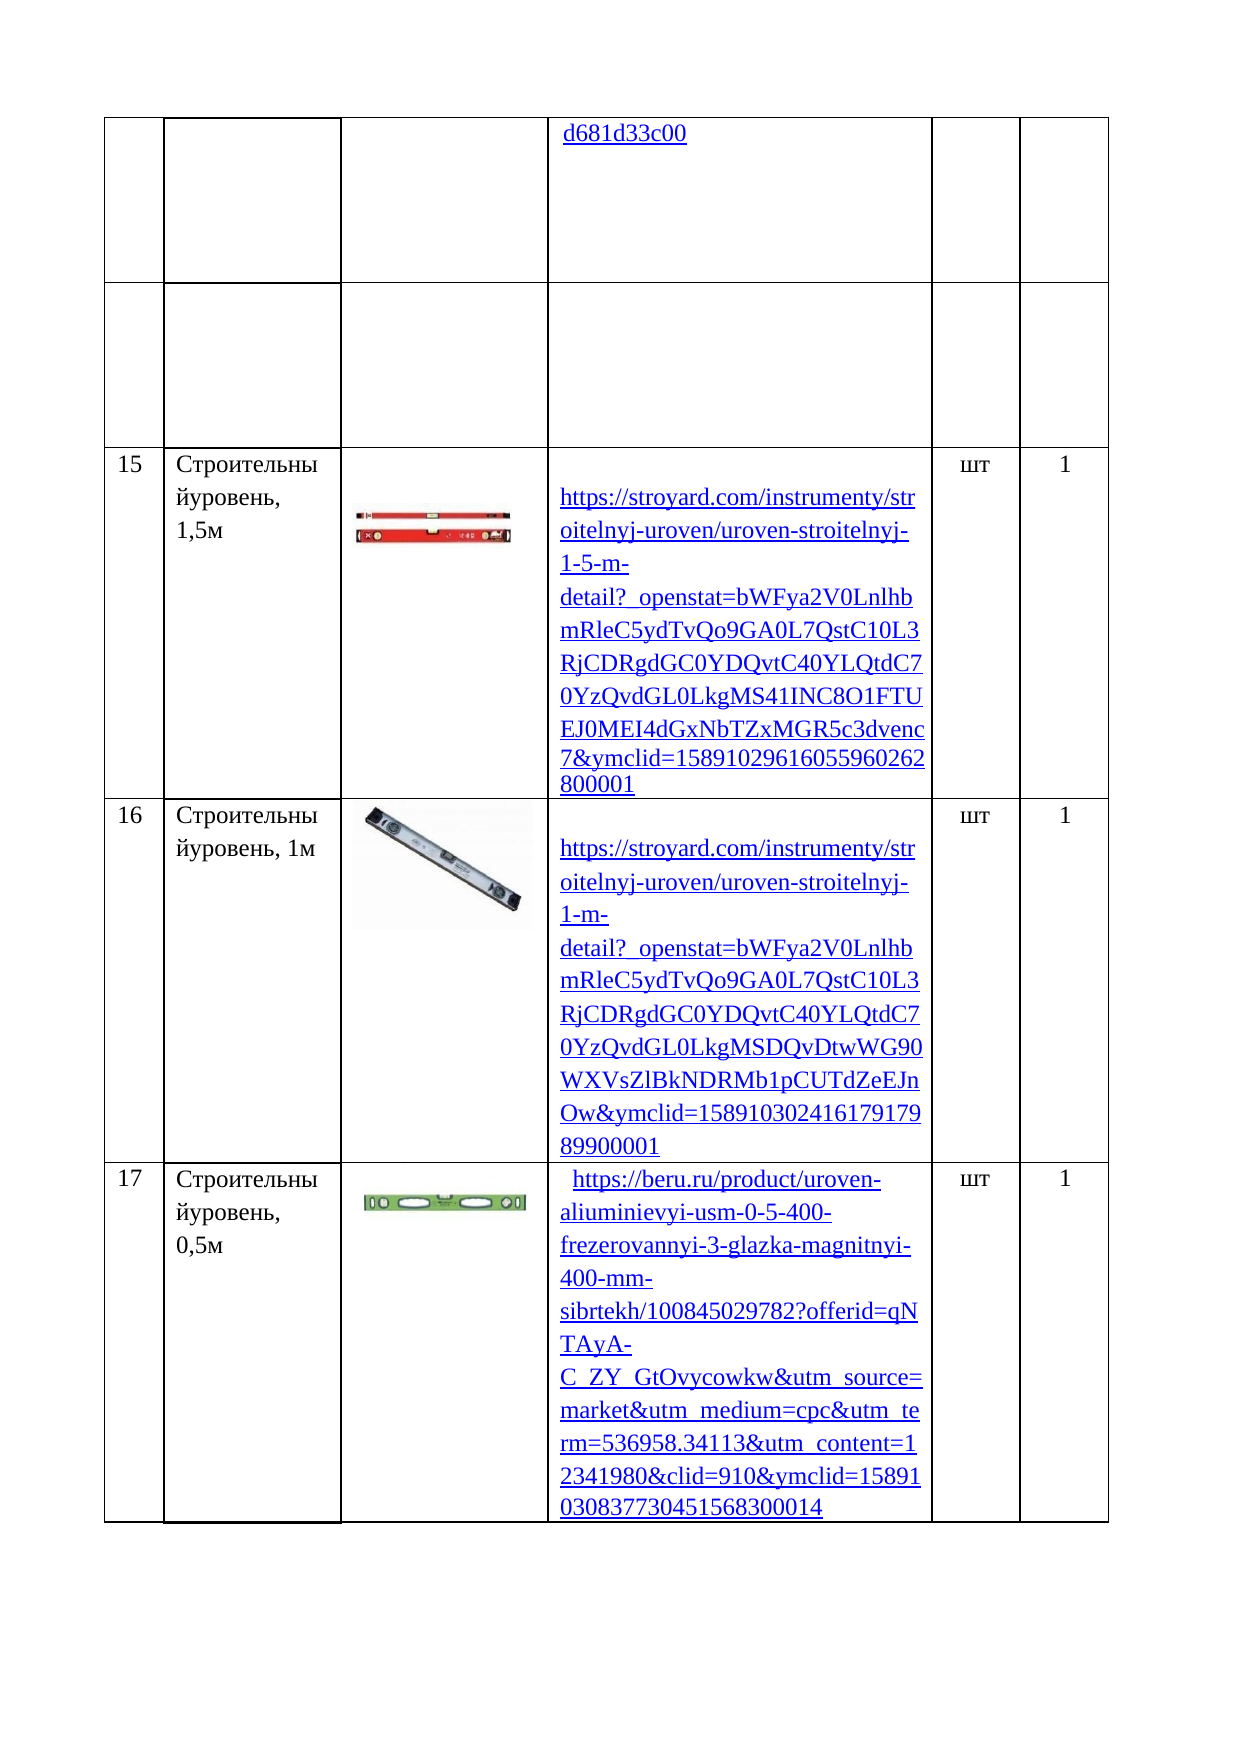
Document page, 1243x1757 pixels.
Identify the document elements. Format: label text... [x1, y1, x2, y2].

table_cell [165, 284, 340, 447]
table_cell https://stroyard.com/instrumenty/str oitelnyj-uroven/uroven-stroitelnyj- 1-5-m- detail?_openstat=bWFya2V0Lnlhb mRleC5ydTvQo9GA0L7QstC10L3 RjCDRgdGC0YDQvtC40YLQtdC7 0YzQvdGL0LkgMS41INC8O1FTU EJ0MEI4dGxNbTZxMGR5c3dvenc 7&ymclid=15891029616055960262 800001 [549, 448, 931, 798]
table_cell шт [933, 448, 1019, 798]
table_cell шт [933, 799, 1019, 1162]
table_cell шт [933, 1163, 1019, 1521]
table_cell [549, 283, 931, 447]
table_header [105, 118, 163, 282]
table_header [933, 118, 1019, 282]
table_cell [342, 283, 547, 447]
table_cell [933, 283, 1019, 447]
table_cell 16 [105, 799, 163, 1162]
table_cell 17 [105, 1163, 163, 1521]
picture [352, 503, 512, 549]
table_header [1021, 118, 1108, 282]
table_cell [342, 448, 547, 798]
table_cell 1 [1021, 799, 1108, 1162]
picture [352, 800, 533, 930]
table_cell [105, 283, 163, 447]
table_cell Строительны йуровень, 0,5м [165, 1164, 340, 1521]
table_header [165, 119, 340, 282]
table_cell Строительны йуровень, 1,5м [165, 449, 340, 798]
table_cell [1021, 283, 1108, 447]
picture [363, 1164, 528, 1223]
table_cell [342, 1163, 547, 1521]
table_cell 1 [1021, 1163, 1108, 1521]
table_header d681d33c00 [549, 118, 931, 282]
table_cell Строительны йуровень, 1м [165, 800, 340, 1162]
table_header [342, 118, 547, 282]
table_cell 1 [1021, 448, 1108, 798]
table_cell https://stroyard.com/instrumenty/str oitelnyj-uroven/uroven-stroitelnyj- 1-m- detail?_openstat=bWFya2V0Lnlhb mRleC5ydTvQo9GA0L7QstC10L3 RjCDRgdGC0YDQvtC40YLQtdC7 0YzQvdGL0LkgMSDQvDtwWG90 WXVsZlBkNDRMb1pCUTdZeEJn Ow&ymclid=158910302416179179 89900001 [549, 799, 931, 1162]
table_cell 15 [105, 448, 163, 798]
table_cell https://beru.ru/product/uroven- aliuminievyi-usm-0-5-400- frezerovannyi-3-glazka-magnitnyi- 400-mm- sibrtekh/100845029782?offerid=qN TAyA- C_ZY_GtOvycowkw&utm_source= market&utm_medium=cpc&utm_te rm=536958.34113&utm_content=1 2341980&clid=910&ymclid=15891 030837730451568300014 [549, 1163, 931, 1521]
table_cell [342, 799, 547, 1162]
